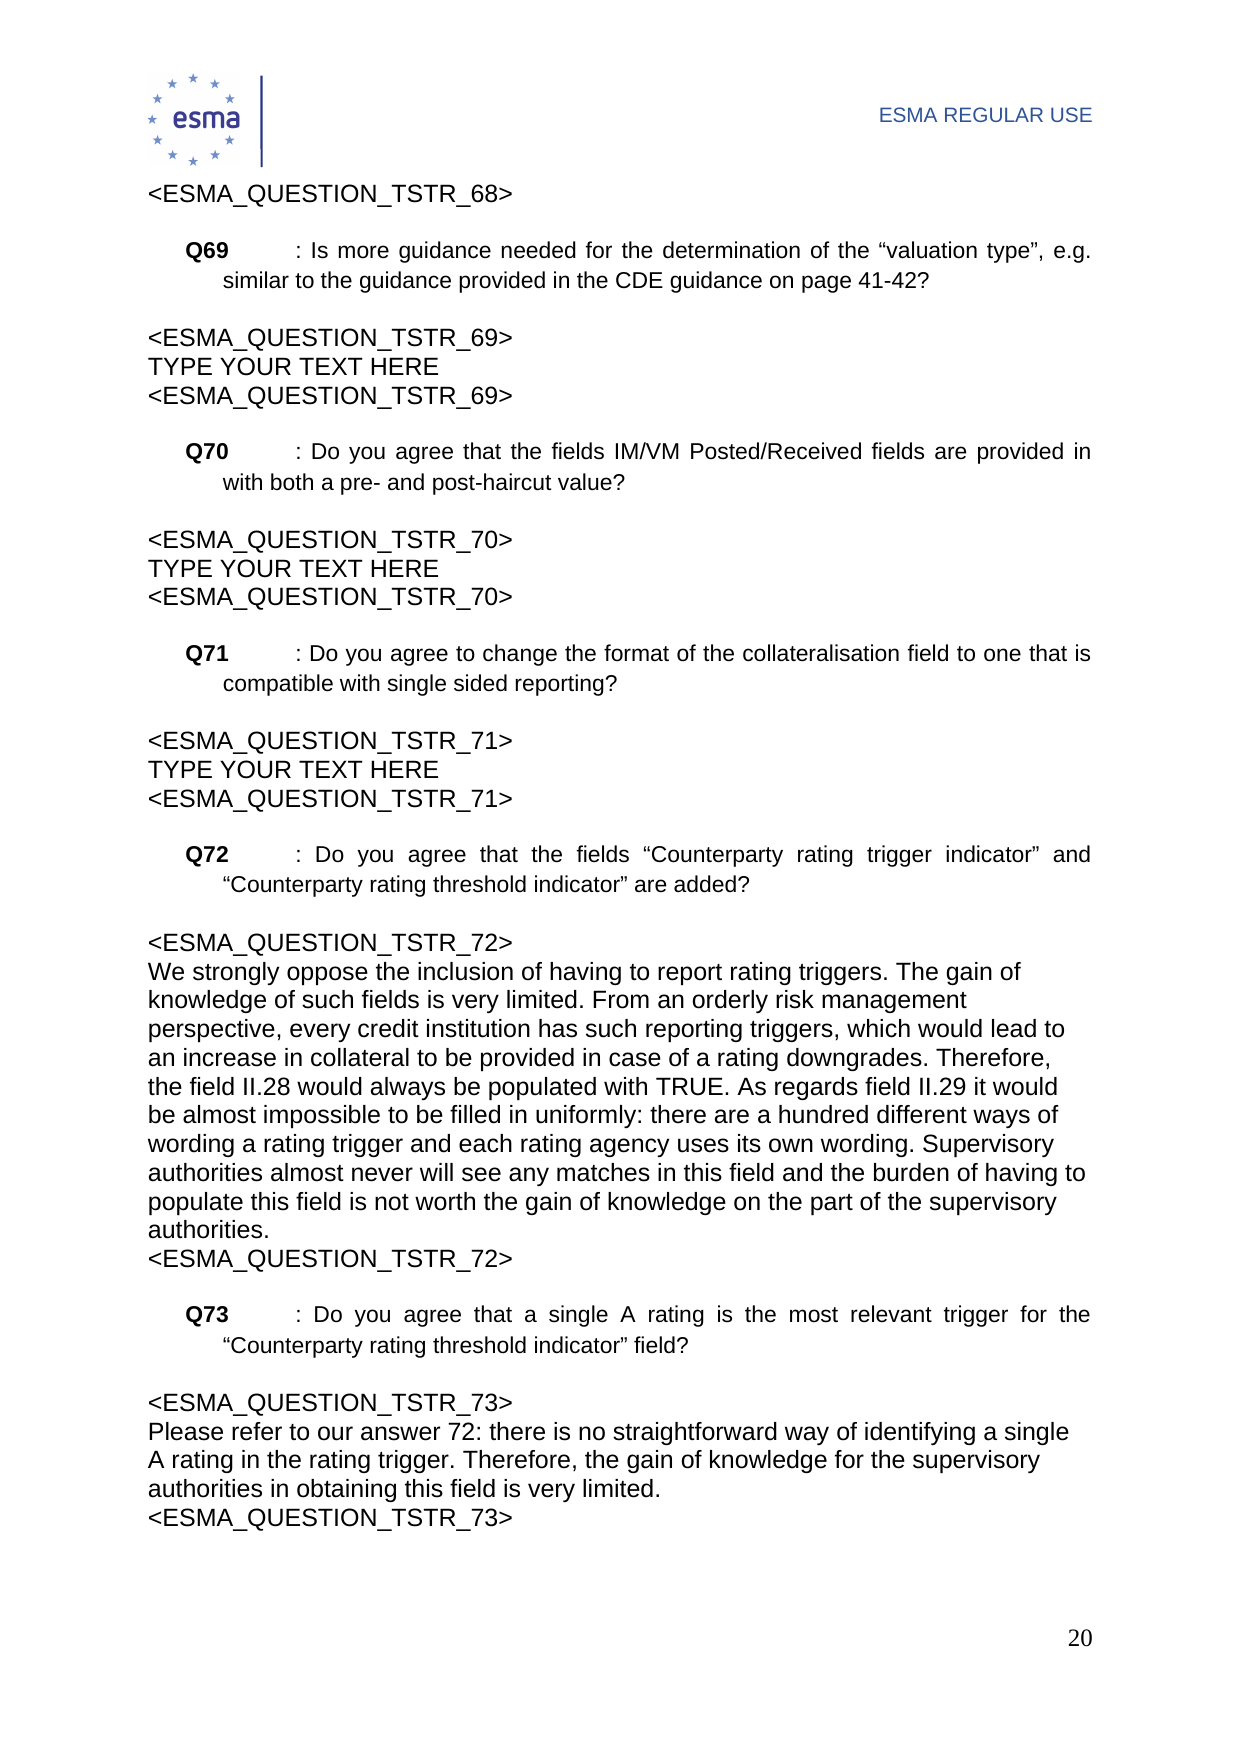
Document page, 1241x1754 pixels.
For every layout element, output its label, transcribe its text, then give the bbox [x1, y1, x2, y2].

text <ESMA_QUESTION_TSTR_69> [148, 323, 1092, 352]
text TYPE YOUR TEXT HERE [148, 352, 1092, 381]
list : Do you agree that the fields IM/VM Posted/Received fields are provided in with both a pre- and post-haircut value? [185, 438, 1092, 495]
text <ESMA_QUESTION_TSTR_73> [148, 1388, 1092, 1417]
list : Do you agree to change the format of the collateralisation field to one that is compatible with single sided reporting? [185, 640, 1092, 696]
text <ESMA_QUESTION_TSTR_71> [148, 784, 1092, 812]
text <ESMA_QUESTION_TSTR_72> [148, 928, 1092, 956]
text Please refer to our answer 72: there is no straightforward way of identifying a single A rating in the rating trigger. Therefore, the gain of knowledge for the supervisory authorities in obtaining this field is very limited. [148, 1417, 1092, 1503]
text <ESMA_QUESTION_TSTR_70> [148, 582, 1092, 611]
text <ESMA_QUESTION_TSTR_69> [148, 381, 1092, 409]
picture [147, 73, 240, 166]
text TYPE YOUR TEXT HERE [148, 553, 1092, 582]
text <ESMA_QUESTION_TSTR_71> [148, 726, 1092, 755]
text <ESMA_QUESTION_TSTR_73> [148, 1503, 1092, 1532]
list : Do you agree that a single A rating is the most relevant trigger for the “Counterparty rating threshold indicator” field? [185, 1301, 1092, 1358]
list : Do you agree that the fields “Counterparty rating trigger indicator” and “Counterparty rating threshold indicator” are added? [185, 841, 1092, 898]
text TYPE YOUR TEXT HERE [148, 755, 1092, 784]
text We strongly oppose the inclusion of having to report rating triggers. The gain of knowledge of such fields is very limited. From an orderly risk management perspective, every credit institution has such reporting triggers, which would lead to an increase in collateral to be provided in case of a rating downgrades. Therefore, the field II.28 would always be populated with TRUE. As regards field II.29 it would be almost impossible to be filled in uniformly: there are a hundred different ways of wording a rating trigger and each rating agency uses its own wording. Supervisory authorities almost never will see any matches in this field and the burden of having to populate this field is not worth the gain of knowledge on the part of the supervisory authorities. [148, 956, 1092, 1244]
text <ESMA_QUESTION_TSTR_70> [148, 525, 1092, 553]
text <ESMA_QUESTION_TSTR_72> [148, 1244, 1092, 1273]
text <ESMA_QUESTION_TSTR_68> [148, 179, 1092, 208]
list : Is more guidance needed for the determination of the “valuation type”, e.g. similar to the guidance provided in the CDE guidance on page 41-42? [185, 237, 1092, 293]
